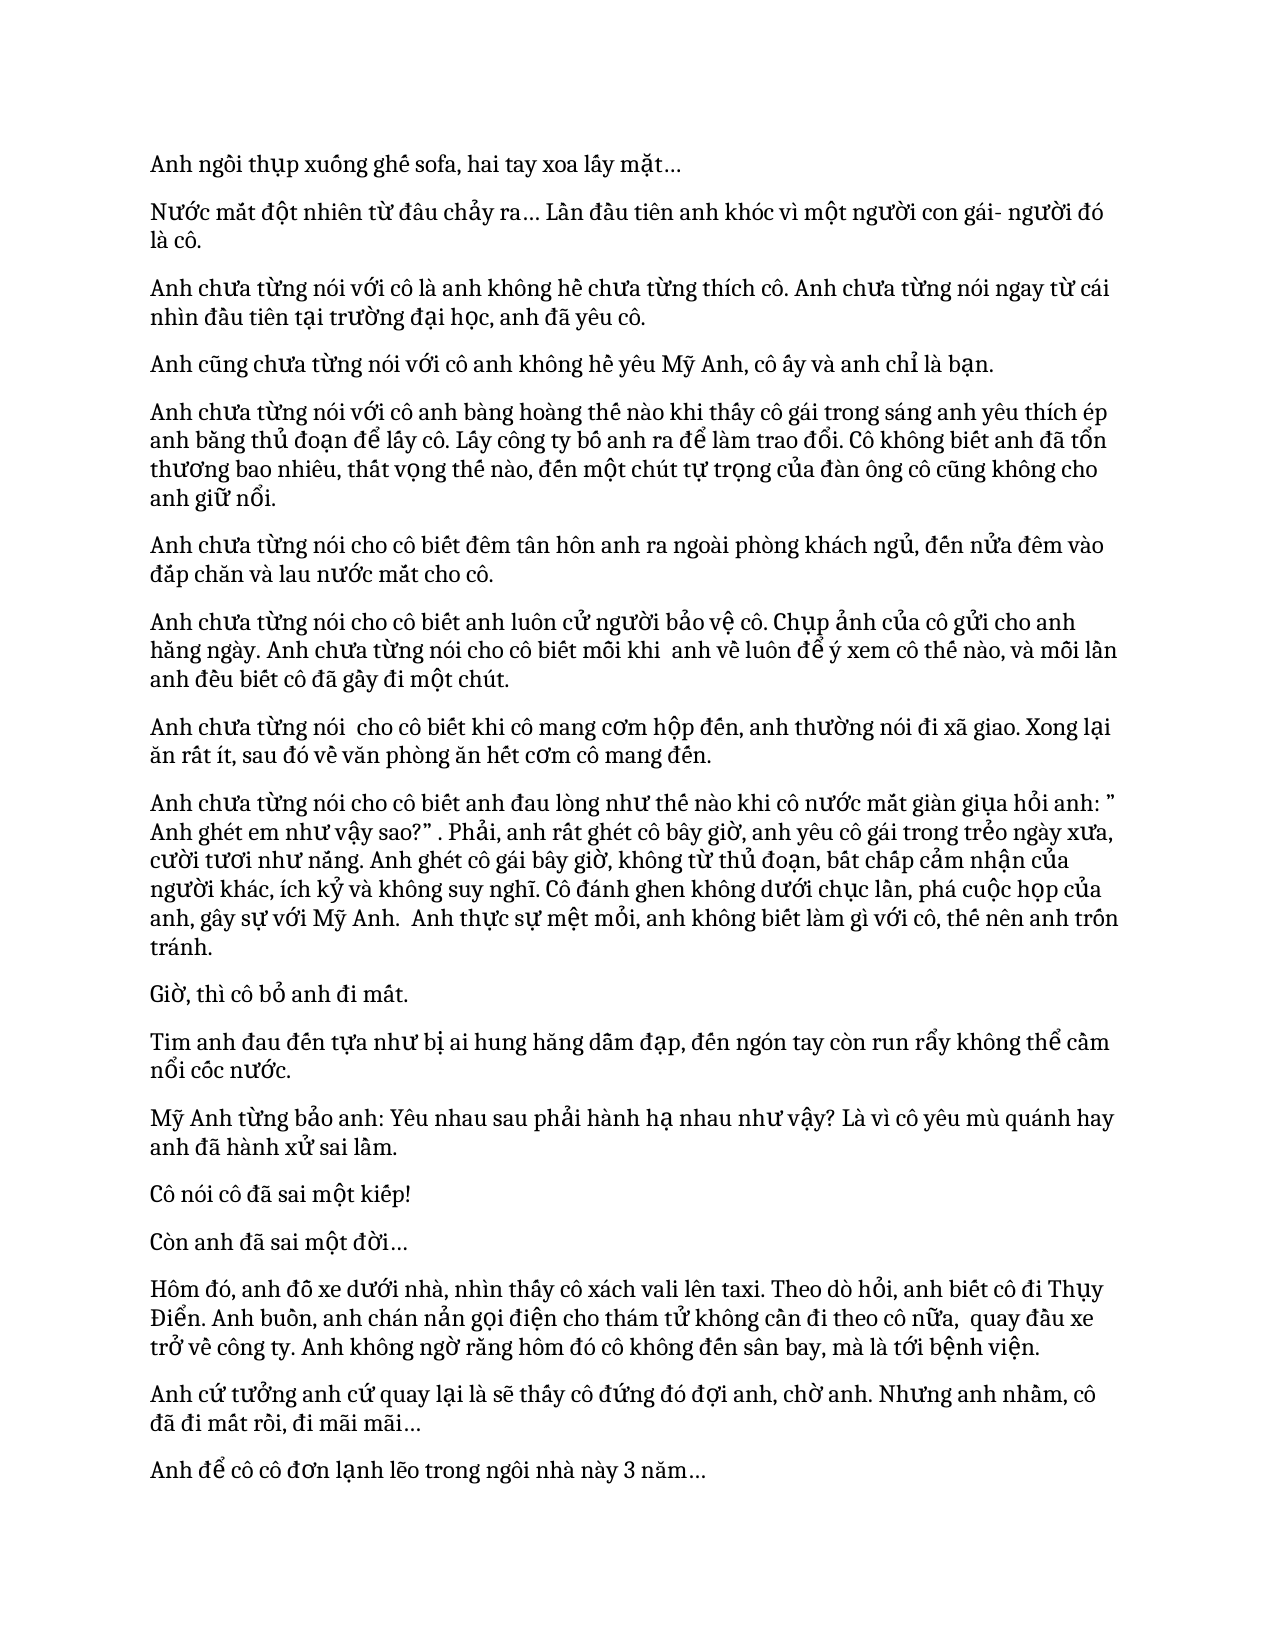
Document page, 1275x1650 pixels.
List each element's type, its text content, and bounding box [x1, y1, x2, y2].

text Nước mắt đột nhiên từ đâu chảy ra… Lần đầu tiên anh khóc vì một người con gái- người đó là cô. [150, 197, 1125, 255]
text Cô nói cô đã sai một kiếp! [150, 1180, 1125, 1209]
text Mỹ Anh từng bảo anh: Yêu nhau sau phải hành hạ nhau như vậy? Là vì cô yêu mù quánh hay anh đã hành xử sai lầm. [150, 1104, 1125, 1161]
text Anh chưa từng nói cho cô biết anh đau lòng như thế nào khi cô nước mắt giàn giụa hỏi anh: ” Anh ghét em như vậy sao?” . Phải, anh rất ghét cô bây giờ, anh yêu cô gái trong trẻo ngày xưa, cười tươi như nắng. Anh ghét cô gái bây giờ, không từ thủ đoạn, bất chấp cảm nhận của người khác, ích kỷ và không suy nghĩ. Cô đánh ghen không dưới chục lần, phá cuộc họp của anh, gây sự với Mỹ Anh. Anh thực sự mệt mỏi, anh không biết làm gì với cô, thế nên anh trốn tránh. [150, 789, 1125, 961]
text Còn anh đã sai một đời… [150, 1227, 1125, 1256]
text Anh chưa từng nói cho cô biết khi cô mang cơm hộp đến, anh thường nói đi xã giao. Xong lại ăn rất ít, sau đó về văn phòng ăn hết cơm cô mang đến. [150, 712, 1125, 770]
text Giờ, thì cô bỏ anh đi mất. [150, 980, 1125, 1009]
text Hôm đó, anh đỗ xe dưới nhà, nhìn thấy cô xách vali lên taxi. Theo dò hỏi, anh biết cô đi Thụy Điển. Anh buồn, anh chán nản gọi điện cho thám tử không cần đi theo cô nữa, quay đầu xe trở về công ty. Anh không ngờ rằng hôm đó cô không đến sân bay, mà là tới bệnh viện. [150, 1275, 1125, 1361]
text Anh cứ tưởng anh cứ quay lại là sẽ thấy cô đứng đó đợi anh, chờ anh. Nhưng anh nhầm, cô đã đi mất rồi, đi mãi mãi… [150, 1380, 1125, 1437]
text Anh chưa từng nói với cô là anh không hề chưa từng thích cô. Anh chưa từng nói ngay từ cái nhìn đầu tiên tại trường đại học, anh đã yêu cô. [150, 274, 1125, 331]
text Anh cũng chưa từng nói với cô anh không hề yêu Mỹ Anh, cô ấy và anh chỉ là bạn. [150, 350, 1125, 379]
text Anh chưa từng nói với cô anh bàng hoàng thế nào khi thấy cô gái trong sáng anh yêu thích ép anh bằng thủ đoạn để lấy cô. Lấy công ty bố anh ra để làm trao đổi. Cô không biết anh đã tổn thương bao nhiêu, thất vọng thế nào, đến một chút tự trọng của đàn ông cô cũng không cho anh giữ nổi. [150, 397, 1125, 512]
text Anh ngồi thụp xuống ghế sofa, hai tay xoa lấy mặt… [150, 150, 1125, 179]
text Anh chưa từng nói cho cô biết anh luôn cử người bảo vệ cô. Chụp ảnh của cô gửi cho anh hằng ngày. Anh chưa từng nói cho cô biết mỗi khi anh về luôn để ý xem cô thế nào, và mỗi lần anh đều biết cô đã gầy đi một chút. [150, 607, 1125, 694]
text Anh để cô cô đơn lạnh lẽo trong ngôi nhà này 3 năm… [150, 1456, 1125, 1485]
text Anh chưa từng nói cho cô biết đêm tân hôn anh ra ngoài phòng khách ngủ, đến nửa đêm vào đắp chăn và lau nước mắt cho cô. [150, 531, 1125, 589]
text Tim anh đau đến tựa như bị ai hung hăng dẫm đạp, đến ngón tay còn run rẩy không thể cầm nổi cốc nước. [150, 1027, 1125, 1085]
